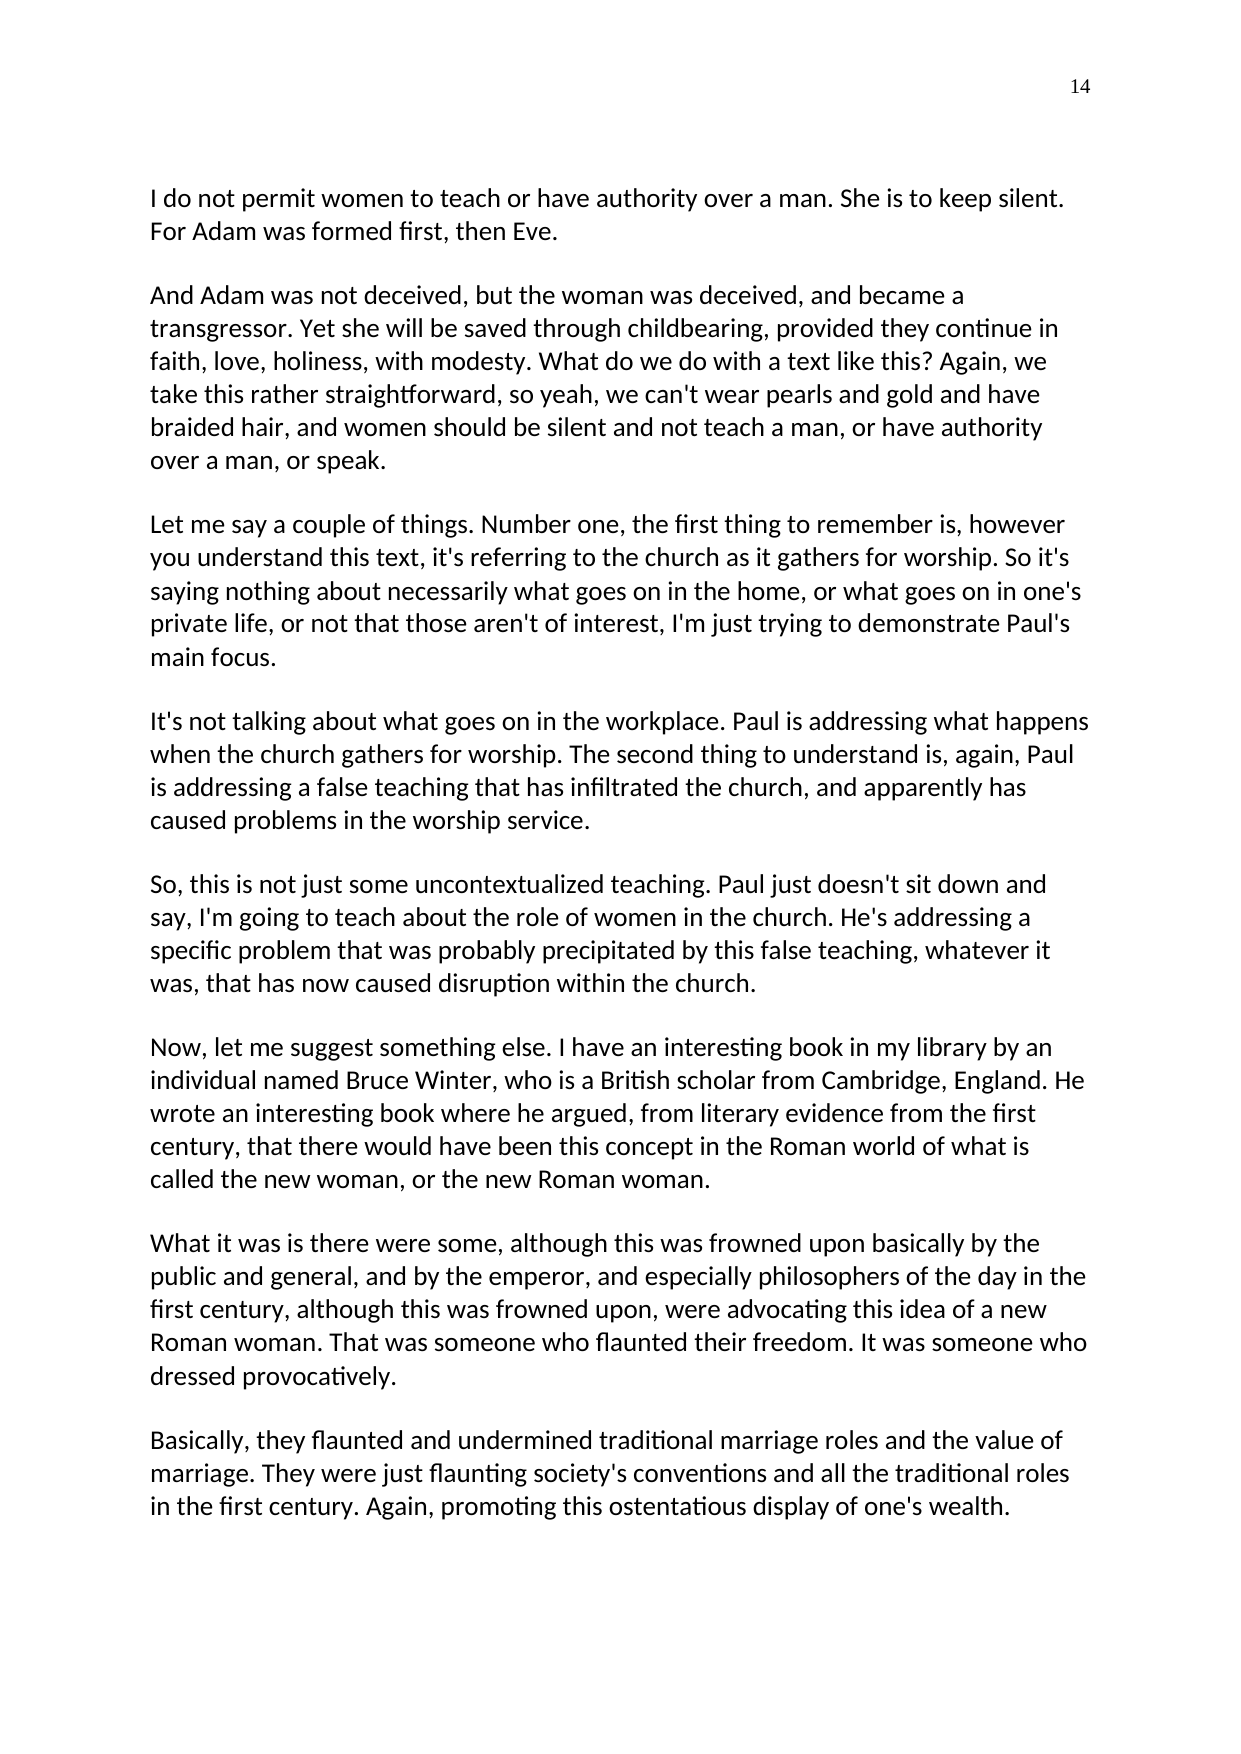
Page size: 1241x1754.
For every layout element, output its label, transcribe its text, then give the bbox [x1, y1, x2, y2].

text So, this is not just some uncontextualized teaching. Paul just doesn't sit down and say, I'm going to teach about the role of women in the church. He's addressing a specific problem that was probably precipitated by this false teaching, whatever it was, that has now caused disruption within the church. [150, 867, 1090, 999]
text I do not permit women to teach or have authority over a man. She is to keep silent. For Adam was formed first, then Eve. [150, 181, 1090, 247]
text Now, let me suggest something else. I have an interesting book in my library by an individual named Bruce Winter, who is a British scholar from Cambridge, England. He wrote an interesting book where he argued, from literary evidence from the first century, that there would have been this concept in the Roman world of what is called the new woman, or the new Roman woman. [150, 1030, 1090, 1195]
text Let me say a couple of things. Number one, the first thing to remember is, however you understand this text, it's referring to the church as it gathers for worship. So it's saying nothing about necessarily what goes on in the home, or what goes on in one's private life, or not that those aren't of interest, I'm just trying to demonstrate Paul's main focus. [150, 508, 1090, 673]
text Basically, they flaunted and undermined traditional marriage roles and the value of marriage. They were just flaunting society's conventions and all the traditional roles in the first century. Again, promoting this ostentatious display of one's wealth. [150, 1423, 1090, 1522]
text What it was is there were some, although this was frowned upon basically by the public and general, and by the emperor, and especially philosophers of the day in the first century, although this was frowned upon, were advocating this idea of a new Roman woman. That was someone who flaunted their freedom. It was someone who dressed provocatively. [150, 1227, 1090, 1392]
text And Adam was not deceived, but the woman was deceived, and became a transgressor. Yet she will be saved through childbearing, provided they continue in faith, love, holiness, with modesty. What do we do with a text like this? Again, we take this rather straightforward, so yeah, we can't wear pearls and gold and have braided hair, and women should be silent and not teach a man, or have authority over a man, or speak. [150, 278, 1090, 476]
text It's not talking about what goes on in the workplace. Paul is addressing what happens when the church gathers for worship. The second thing to understand is, again, Paul is addressing a false teaching that has infiltrated the church, and apparently has caused problems in the worship service. [150, 704, 1090, 836]
